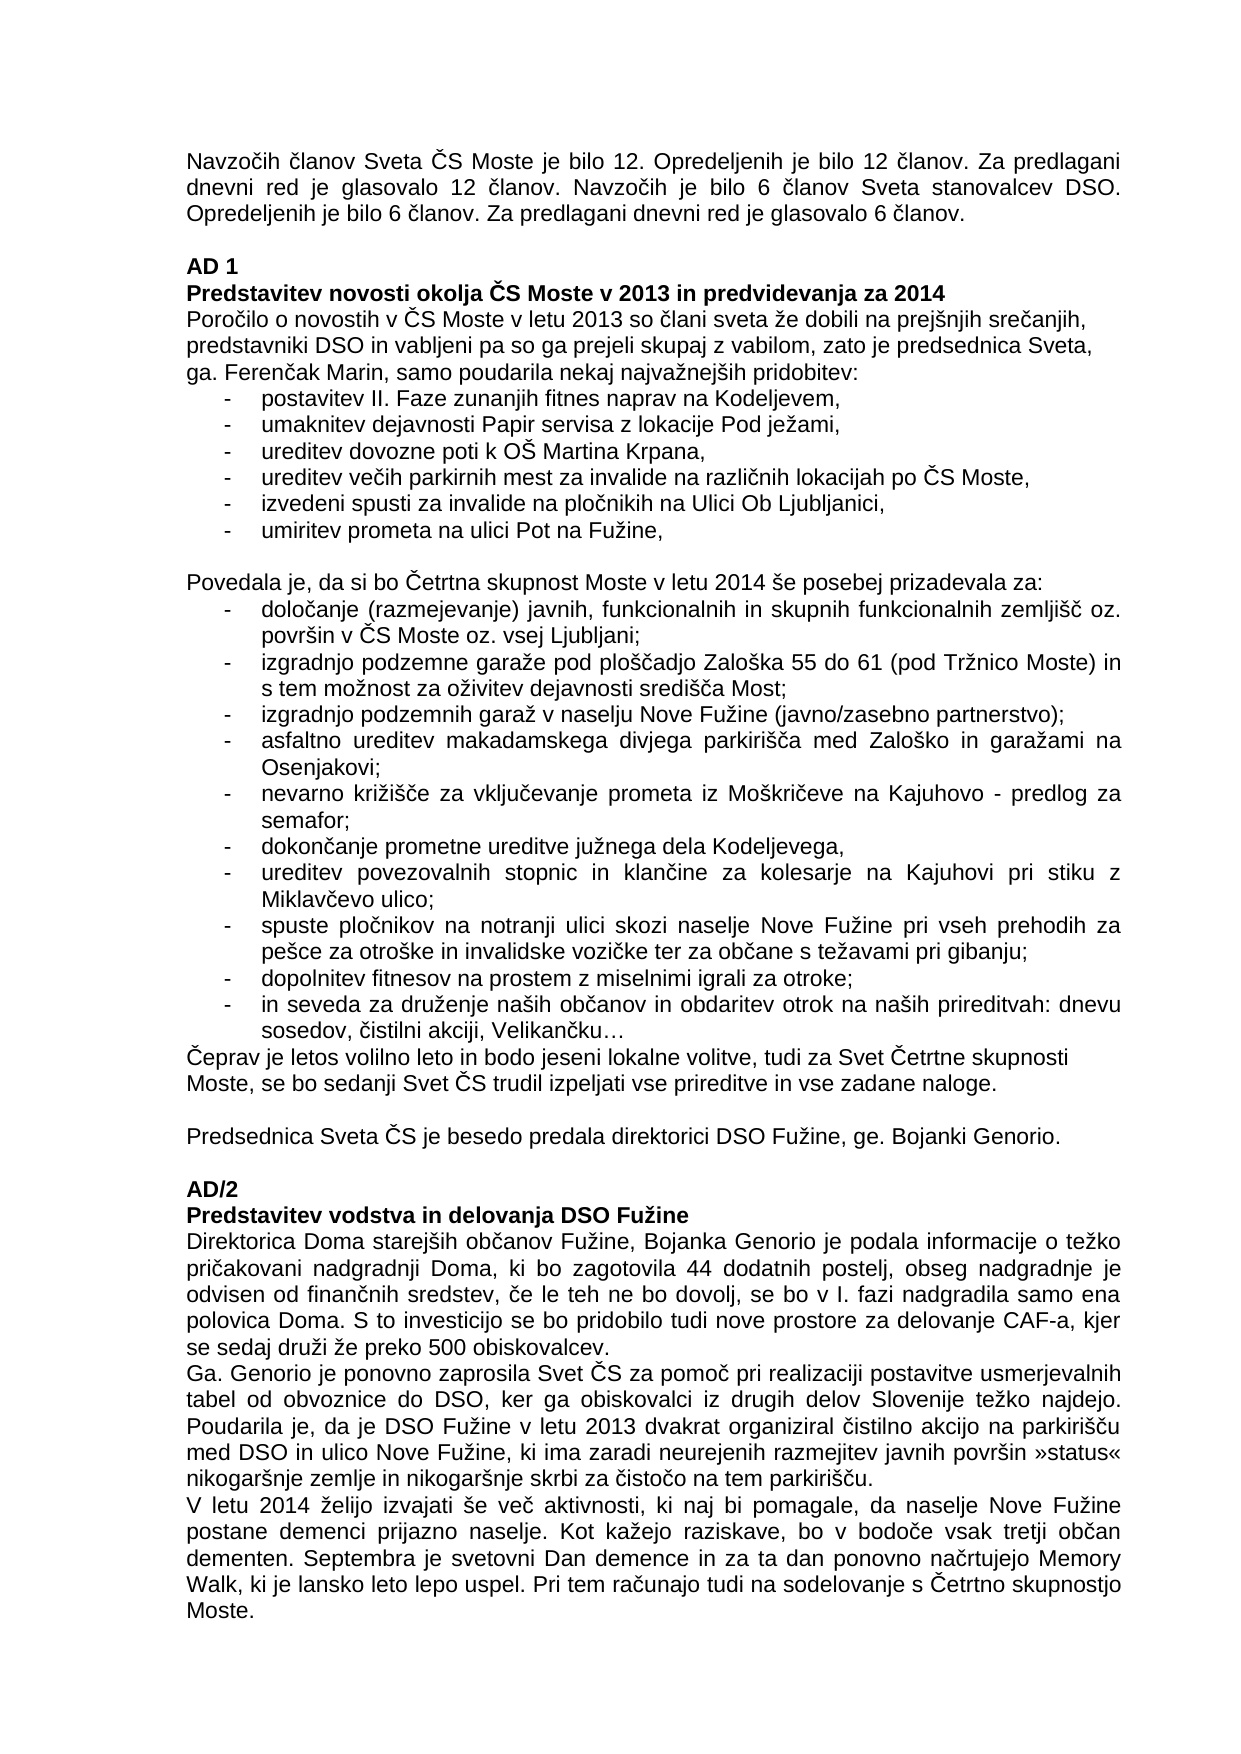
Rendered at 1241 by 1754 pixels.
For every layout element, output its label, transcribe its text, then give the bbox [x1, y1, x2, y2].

text V letu 2014 želijo izvajati še več aktivnosti, ki naj bi pomagale, da naselje Nove Fužine postane demenci prijazno naselje. Kot kažejo raziskave, bo v bodoče vsak tretji občan dementen. Septembra je svetovni Dan demence in za ta dan ponovno načrtujejo Memory Walk, ki je lansko leto lepo uspel. Pri tem računajo tudi na sodelovanje s Četrtno skupnostjo Moste. [186, 1492, 1122, 1623]
list ureditev dovozne poti k OŠ Martina Krpana, [223, 438, 1122, 464]
list nevarno križišče za vključevanje prometa iz Moškričeve na Kajuhovo - predlog za semafor; [223, 780, 1122, 833]
text Navzočih članov Sveta ČS Moste je bilo 12. Opredeljenih je bilo 12 članov. Za predlagani dnevni red je glasovalo 12 članov. Navzočih je bilo 6 članov Sveta stanovalcev DSO. Opredeljenih je bilo 6 članov. Za predlagani dnevni red je glasovalo 6 članov. [186, 148, 1122, 227]
list umiritev prometa na ulici Pot na Fužine, [223, 517, 1122, 543]
list asfaltno ureditev makadamskega divjega parkirišča med Zaloško in garažami na Osenjakovi; [223, 727, 1122, 780]
list postavitev II. Faze zunanjih fitnes naprav na Kodeljevem, [223, 385, 1122, 411]
text AD 1 [186, 253, 1122, 279]
text Poročilo o novostih v ČS Moste v letu 2013 so člani sveta že dobili na prejšnjih srečanjih, predstavniki DSO in vabljeni pa so ga prejeli skupaj z vabilom, zato je predsednica Sveta, ga. Ferenčak Marin, samo poudarila nekaj najvažnejših pridobitev: [186, 306, 1122, 385]
text Ga. Genorio je ponovno zaprosila Svet ČS za pomoč pri realizaciji postavitve usmerjevalnih tabel od obvoznice do DSO, ker ga obiskovalci iz drugih delov Slovenije težko najdejo. Poudarila je, da je DSO Fužine v letu 2013 dvakrat organiziral čistilno akcijo na parkirišču med DSO in ulico Nove Fužine, ki ima zaradi neurejenih razmejitev javnih površin »status« nikogaršnje zemlje in nikogaršnje skrbi za čistočo na tem parkirišču. [186, 1360, 1122, 1492]
list izgradnjo podzemnih garaž v naselju Nove Fužine (javno/zasebno partnerstvo); [223, 701, 1122, 727]
list ureditev večih parkirnih mest za invalide na različnih lokacijah po ČS Moste, [223, 464, 1122, 490]
list umaknitev dejavnosti Papir servisa z lokacije Pod ježami, [223, 411, 1122, 438]
text Čeprav je letos volilno leto in bodo jeseni lokalne volitve, tudi za Svet Četrtne skupnosti Moste, se bo sedanji Svet ČS trudil izpeljati vse prireditve in vse zadane naloge. [186, 1044, 1122, 1096]
list dokončanje prometne ureditve južnega dela Kodeljevega, [223, 833, 1122, 859]
text Predstavitev novosti okolja ČS Moste v 2013 in predvidevanja za 2014 [186, 279, 1122, 306]
text Direktorica Doma starejših občanov Fužine, Bojanka Genorio je podala informacije o težko pričakovani nadgradnji Doma, ki bo zagotovila 44 dodatnih postelj, obseg nadgradnje je odvisen od finančnih sredstev, če le teh ne bo dovolj, se bo v I. fazi nadgradila samo ena polovica Doma. S to investicijo se bo pridobilo tudi nove prostore za delovanje CAF-a, kjer se sedaj druži že preko 500 obiskovalcev. [186, 1228, 1122, 1360]
list in seveda za druženje naših občanov in obdaritev otrok na naših prireditvah: dnevu sosedov, čistilni akciji, Velikančku… [223, 991, 1122, 1044]
text Predsednica Sveta ČS je besedo predala direktorici DSO Fužine, ge. Bojanki Genorio. [186, 1123, 1122, 1149]
list spuste pločnikov na notranji ulici skozi naselje Nove Fužine pri vseh prehodih za pešce za otroške in invalidske vozičke ter za občane s težavami pri gibanju; [223, 912, 1122, 965]
text Povedala je, da si bo Četrtna skupnost Moste v letu 2014 še posebej prizadevala za: [186, 569, 1122, 596]
list dopolnitev fitnesov na prostem z miselnimi igrali za otroke; [223, 965, 1122, 991]
list izvedeni spusti za invalide na pločnikih na Ulici Ob Ljubljanici, [223, 490, 1122, 517]
text AD/2 [186, 1176, 1122, 1202]
list določanje (razmejevanje) javnih, funkcionalnih in skupnih funkcionalnih zemljišč oz. površin v ČS Moste oz. vsej Ljubljani; [223, 596, 1122, 648]
list ureditev povezovalnih stopnic in klančine za kolesarje na Kajuhovi pri stiku z Miklavčevo ulico; [223, 859, 1122, 912]
text Predstavitev vodstva in delovanja DSO Fužine [186, 1202, 1122, 1228]
list izgradnjo podzemne garaže pod ploščadjo Zaloška 55 do 61 (pod Tržnico Moste) in s tem možnost za oživitev dejavnosti središča Most; [223, 648, 1122, 701]
